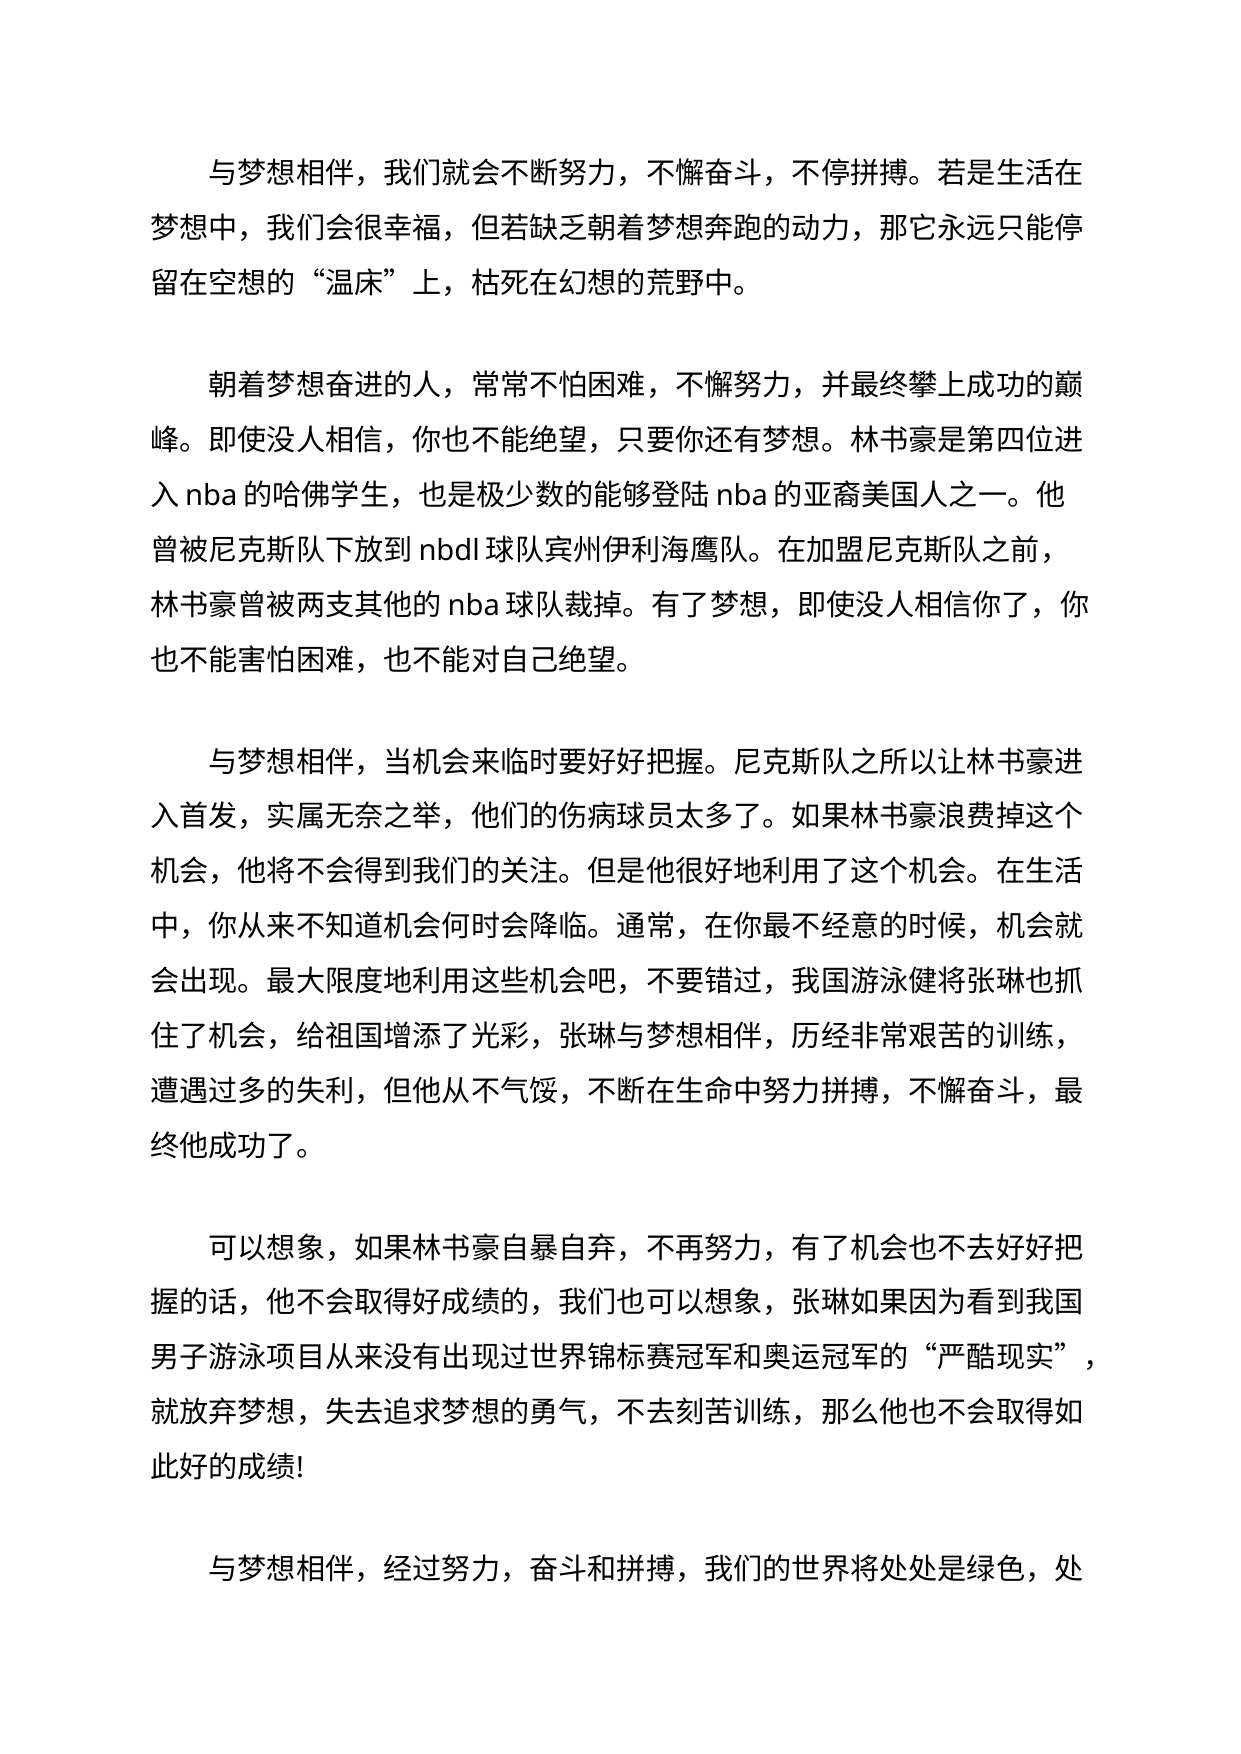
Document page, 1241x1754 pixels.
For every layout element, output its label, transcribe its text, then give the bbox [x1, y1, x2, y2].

text 与梦想相伴，当机会来临时要好好把握。尼克斯队之所以让林书豪进入首发，实属无奈之举，他们的伤病球员太多了。如果林书豪浪费掉这个机会，他将不会得到我们的关注。但是他很好地利用了这个机会。在生活中，你从来不知道机会何时会降临。通常，在你最不经意的时候，机会就会出现。最大限度地利用这些机会吧，不要错过，我国游泳健将张琳也抓住了机会，给祖国增添了光彩，张琳与梦想相伴，历经非常艰苦的训练，遭遇过多的失利，但他从不气馁，不断在生命中努力拼搏，不懈奋斗，最终他成功了。 [150, 738, 1090, 1165]
text 与梦想相伴，我们就会不断努力，不懈奋斗，不停拼搏。若是生活在梦想中，我们会很幸福，但若缺乏朝着梦想奔跑的动力，那它永远只能停留在空想的“温床”上，枯死在幻想的荒野中。 [150, 150, 1090, 302]
text 朝着梦想奋进的人，常常不怕困难，不懈努力，并最终攀上成功的巅峰。即使没人相信，你也不能绝望，只要你还有梦想。林书豪是第四位进入nba的哈佛学生，也是极少数的能够登陆nba的亚裔美国人之一。他曾被尼克斯队下放到nbdl球队宾州伊利海鹰队。在加盟尼克斯队之前，林书豪曾被两支其他的nba球队裁掉。有了梦想，即使没人相信你了，你也不能害怕困难，也不能对自己绝望。 [150, 362, 1090, 679]
text 可以想象，如果林书豪自暴自弃，不再努力，有了机会也不去好好把握的话，他不会取得好成绩的，我们也可以想象，张琳如果因为看到我国男子游泳项目从来没有出现过世界锦标赛冠军和奥运冠军的“严酷现实”，就放弃梦想，失去追求梦想的勇气，不去刻苦训练，那么他也不会取得如此好的成绩! [150, 1224, 1090, 1486]
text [150, 1546, 1090, 1588]
